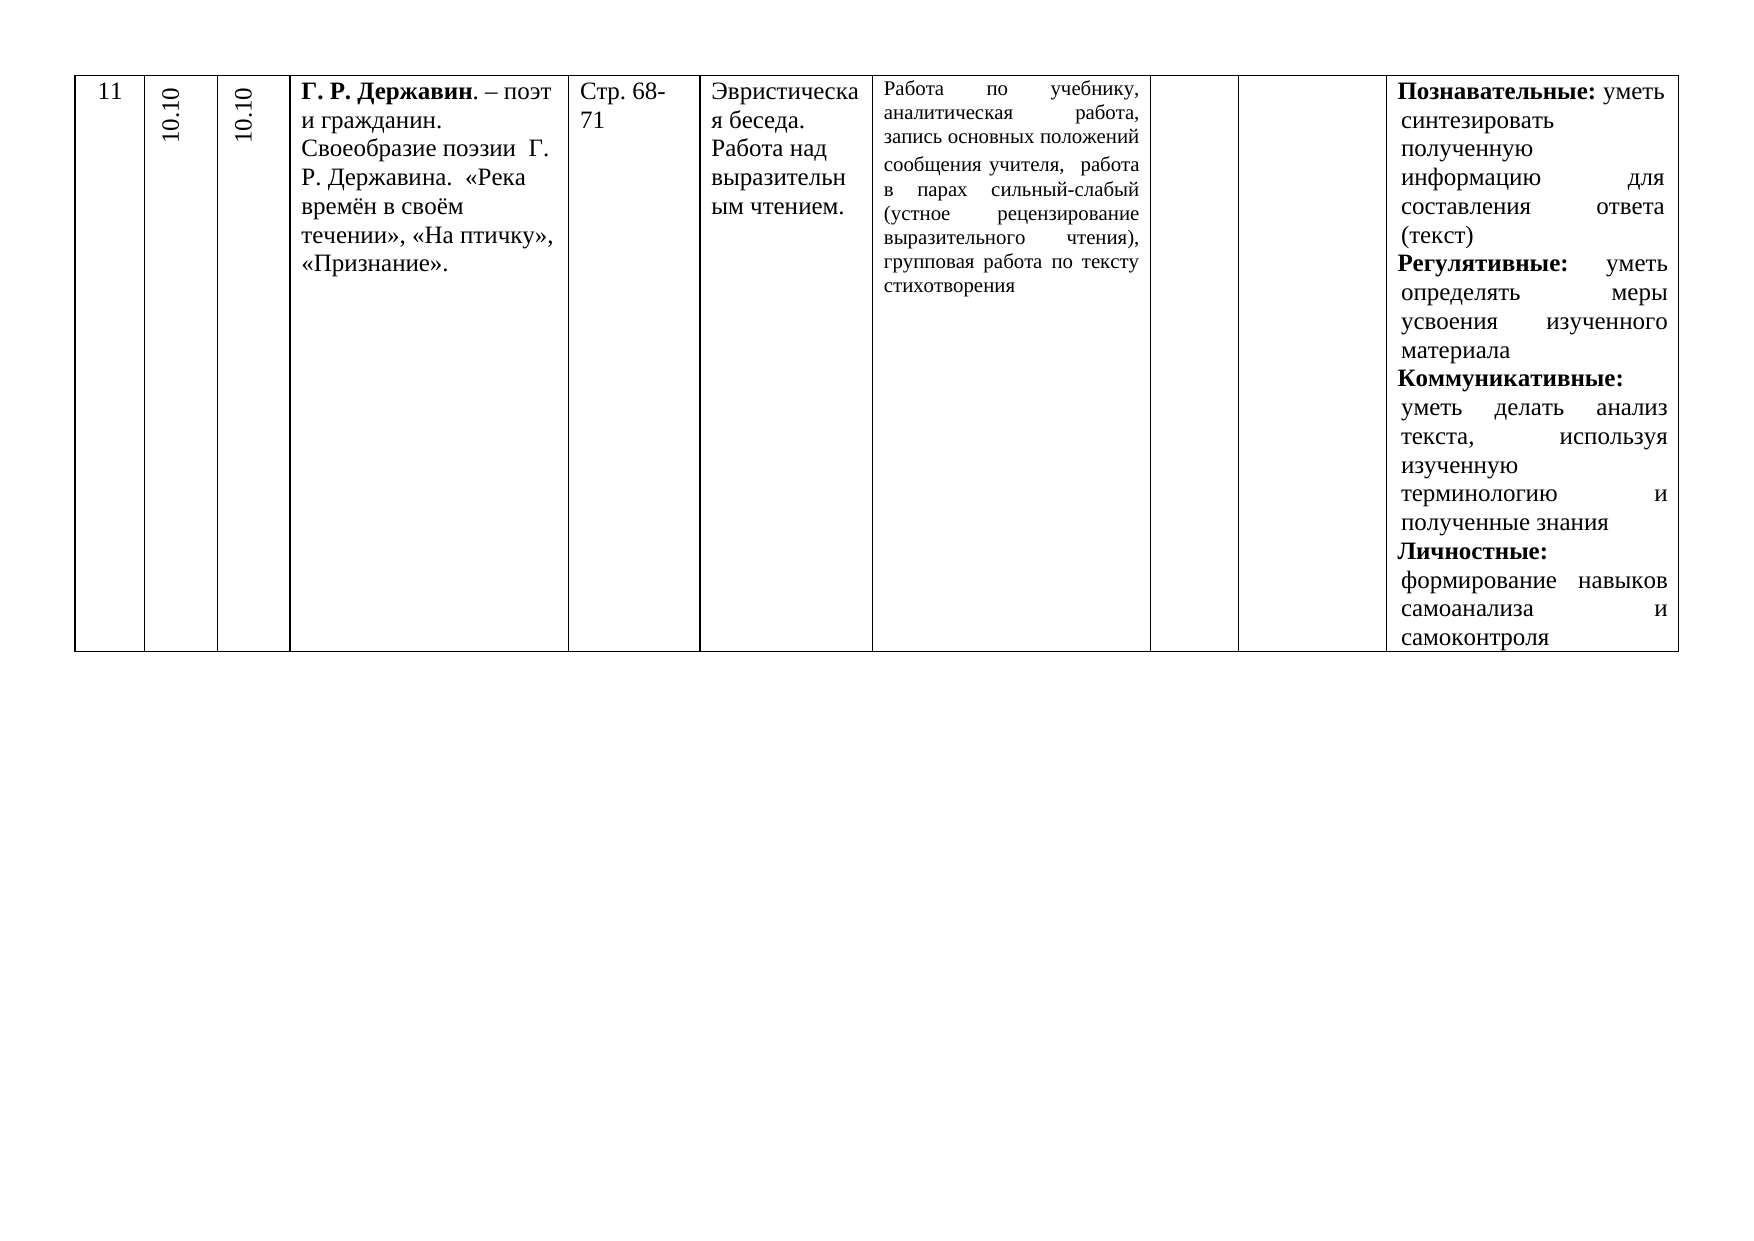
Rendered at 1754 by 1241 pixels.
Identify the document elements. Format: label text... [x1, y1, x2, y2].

table_cell 10.10 [218, 76, 289, 651]
table_cell [1239, 76, 1386, 651]
table_cell 11 [76, 76, 144, 651]
table_cell Познавательные: уметь синтезировать полученную информацию для составления ответа (текст) Регулятивные: уметь определять меры усвоения изученного материала Коммуникативные: уметь делать анализ текста, используя изученную терминологию и полученные знания Личностные: формирование навыков самоанализа и самоконтроля [1387, 76, 1678, 651]
table_cell 10.10 [145, 76, 217, 651]
table_cell Эвристическая беседа. Работа над выразительным чтением. [701, 76, 872, 651]
table_cell Стр. 68-71 [569, 76, 699, 651]
table_cell [1151, 76, 1238, 651]
table_cell Г. Р. Державин. – поэт и гражданин. Своеобразие поэзии Г. Р. Державина. «Река времён в своём течении», «На птичку», «Признание». [291, 76, 568, 651]
table_cell Работа по учебнику, аналитическая работа, запись основных положений сообщения учителя, работа в парах сильный-слабый (устное рецензирование выразительного чтения), групповая работа по тексту стихотворения [873, 76, 1150, 651]
